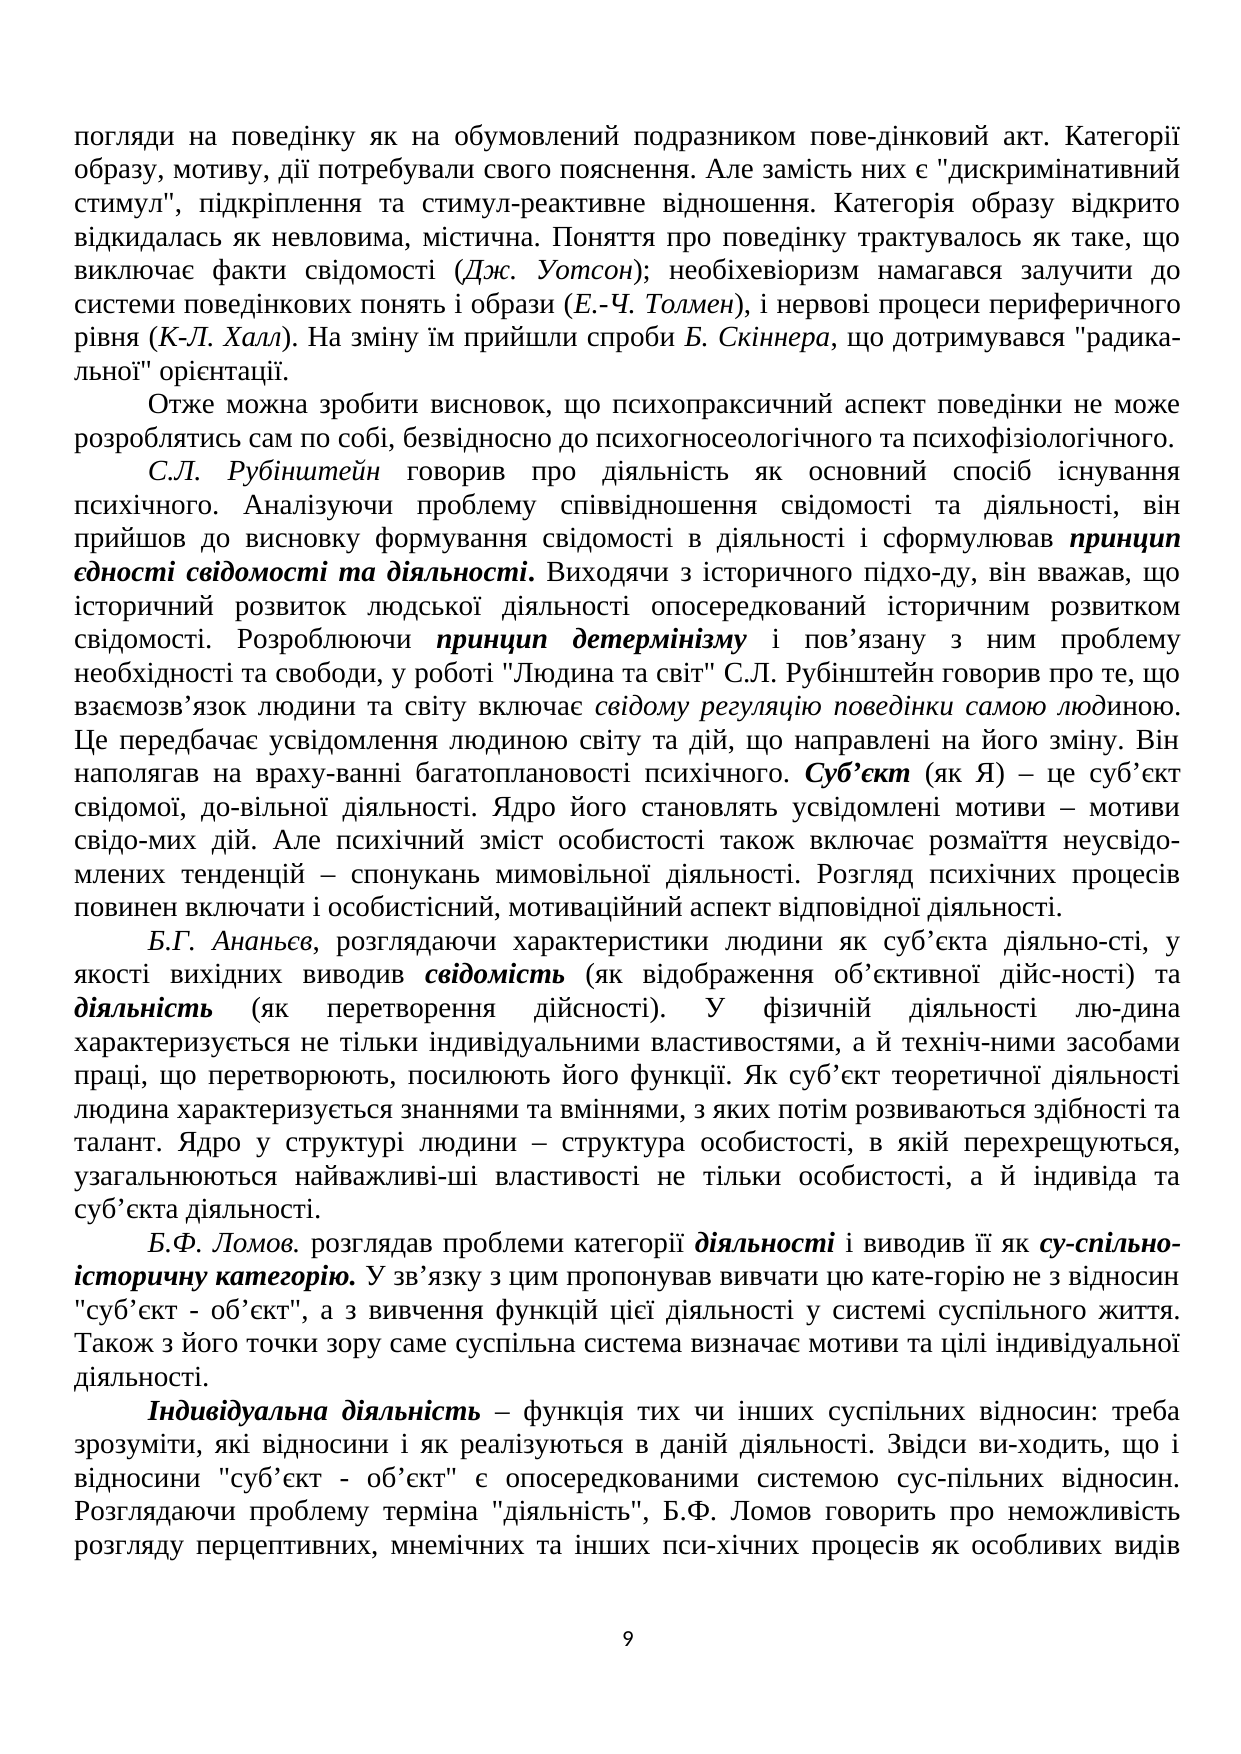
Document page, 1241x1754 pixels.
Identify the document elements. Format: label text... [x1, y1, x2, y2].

text Б.Ф. Ломов. розглядав проблеми категорії діяльності і виводив її як су-спільно-історичну категорію. У зв’язку з цим пропонував вивчати цю кате-горію не з відносин "суб’єкт - об’єкт", а з вивчення функцій цієї діяльності у системі суспільного життя. Також з його точки зору саме суспільна система визначає мотиви та цілі індивідуальної діяльності. [74, 1225, 1181, 1393]
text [74, 118, 1181, 386]
text Отже можна зробити висновок, що психопраксичний аспект поведінки не може розроблятись сам по собі, безвідносно до психогносеологічного та психофізіологічного. [74, 386, 1181, 453]
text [74, 1393, 1181, 1560]
text С.Л. Рубінштейн говорив про діяльність як основний спосіб існування психічного. Аналізуючи проблему співвідношення свідомості та діяльності, він прийшов до висновку формування свідомості в діяльності і сформулював принцип єдності свідомості та діяльності. Виходячи з історичного підхо-ду, він вважав, що історичний розвиток людської діяльності опосередкований історичним розвитком свідомості. Розроблюючи принцип детермінізму і пов’язану з ним проблему необхідності та свободи, у роботі "Людина та світ" С.Л. Рубінштейн говорив про те, що взаємозв’язок людини та світу включає свідому регуляцію поведінки самою людиною. Це передбачає усвідомлення людиною світу та дій, що направлені на його зміну. Він наполягав на враху-ванні багатоплановості психічного. Суб’єкт (як Я) – це суб’єкт свідомої, до-вільної діяльності. Ядро його становлять усвідомлені мотиви – мотиви свідо-мих дій. Але психічний зміст особистості також включає розмаїття неусвідо-млених тенденцій – спонукань мимовільної діяльності. Розгляд психічних процесів повинен включати і особистісний, мотиваційний аспект відповідної діяльності. [74, 453, 1181, 923]
text Б.Г. Ананьєв, розглядаючи характеристики людини як суб’єкта діяльно-сті, у якості вихідних виводив свідомість (як відображення об’єктивної дійс-ності) та діяльність (як перетворення дійсності). У фізичній діяльності лю-дина характеризується не тільки індивідуальними властивостями, а й техніч-ними засобами праці, що перетворюють, посилюють його функції. Як суб’єкт теоретичної діяльності людина характеризується знаннями та вміннями, з яких потім розвиваються здібності та талант. Ядро у структурі людини – структура особистості, в якій перехрещуються, узагальнюються найважливі-ші властивості не тільки особистості, а й індивіда та суб’єкта діяльності. [74, 923, 1181, 1225]
